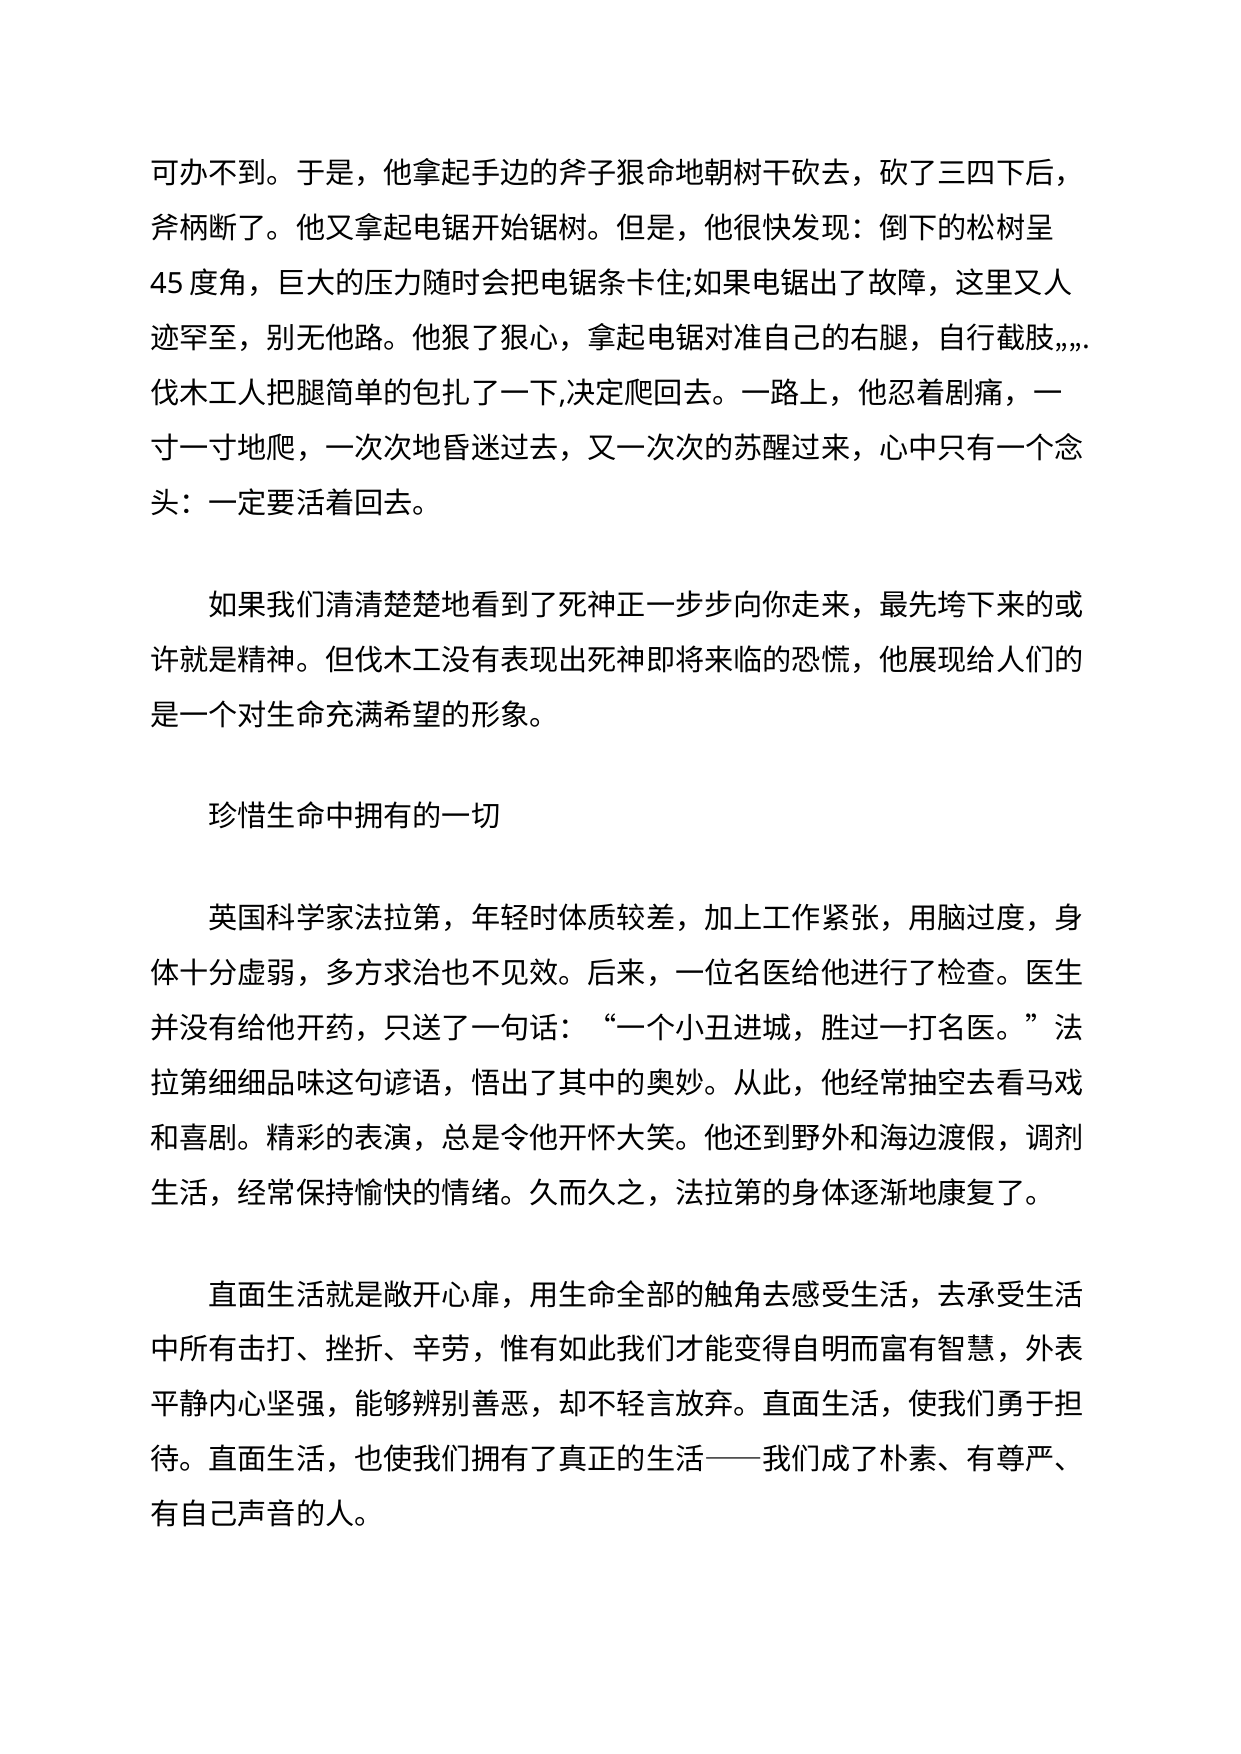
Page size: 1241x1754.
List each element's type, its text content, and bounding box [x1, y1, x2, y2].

text 英国科学家法拉第，年轻时体质较差，加上工作紧张，用脑过度，身体十分虚弱，多方求治也不见效。后来，一位名医给他进行了检查。医生并没有给他开药，只送了一句话：“一个小丑进城，胜过一打名医。”法拉第细细品味这句谚语，悟出了其中的奥妙。从此，他经常抽空去看马戏和喜剧。精彩的表演，总是令他开怀大笑。他还到野外和海边渡假，调剂生活，经常保持愉快的情绪。久而久之，法拉第的身体逐渐地康复了。 [150, 895, 1090, 1212]
text 珍惜生命中拥有的一切 [150, 793, 1090, 835]
text 直面生活就是敞开心扉，用生命全部的触角去感受生活，去承受生活中所有击打、挫折、辛劳，惟有如此我们才能变得自明而富有智慧，外表平静内心坚强，能够辨别善恶，却不轻言放弃。直面生活，使我们勇于担待。直面生活，也使我们拥有了真正的生活——我们成了朴素、有尊严、有自己声音的人。 [150, 1271, 1090, 1533]
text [150, 150, 1090, 522]
text 如果我们清清楚楚地看到了死神正一步步向你走来，最先垮下来的或许就是精神。但伐木工没有表现出死神即将来临的恐慌，他展现给人们的是一个对生命充满希望的形象。 [150, 581, 1090, 733]
